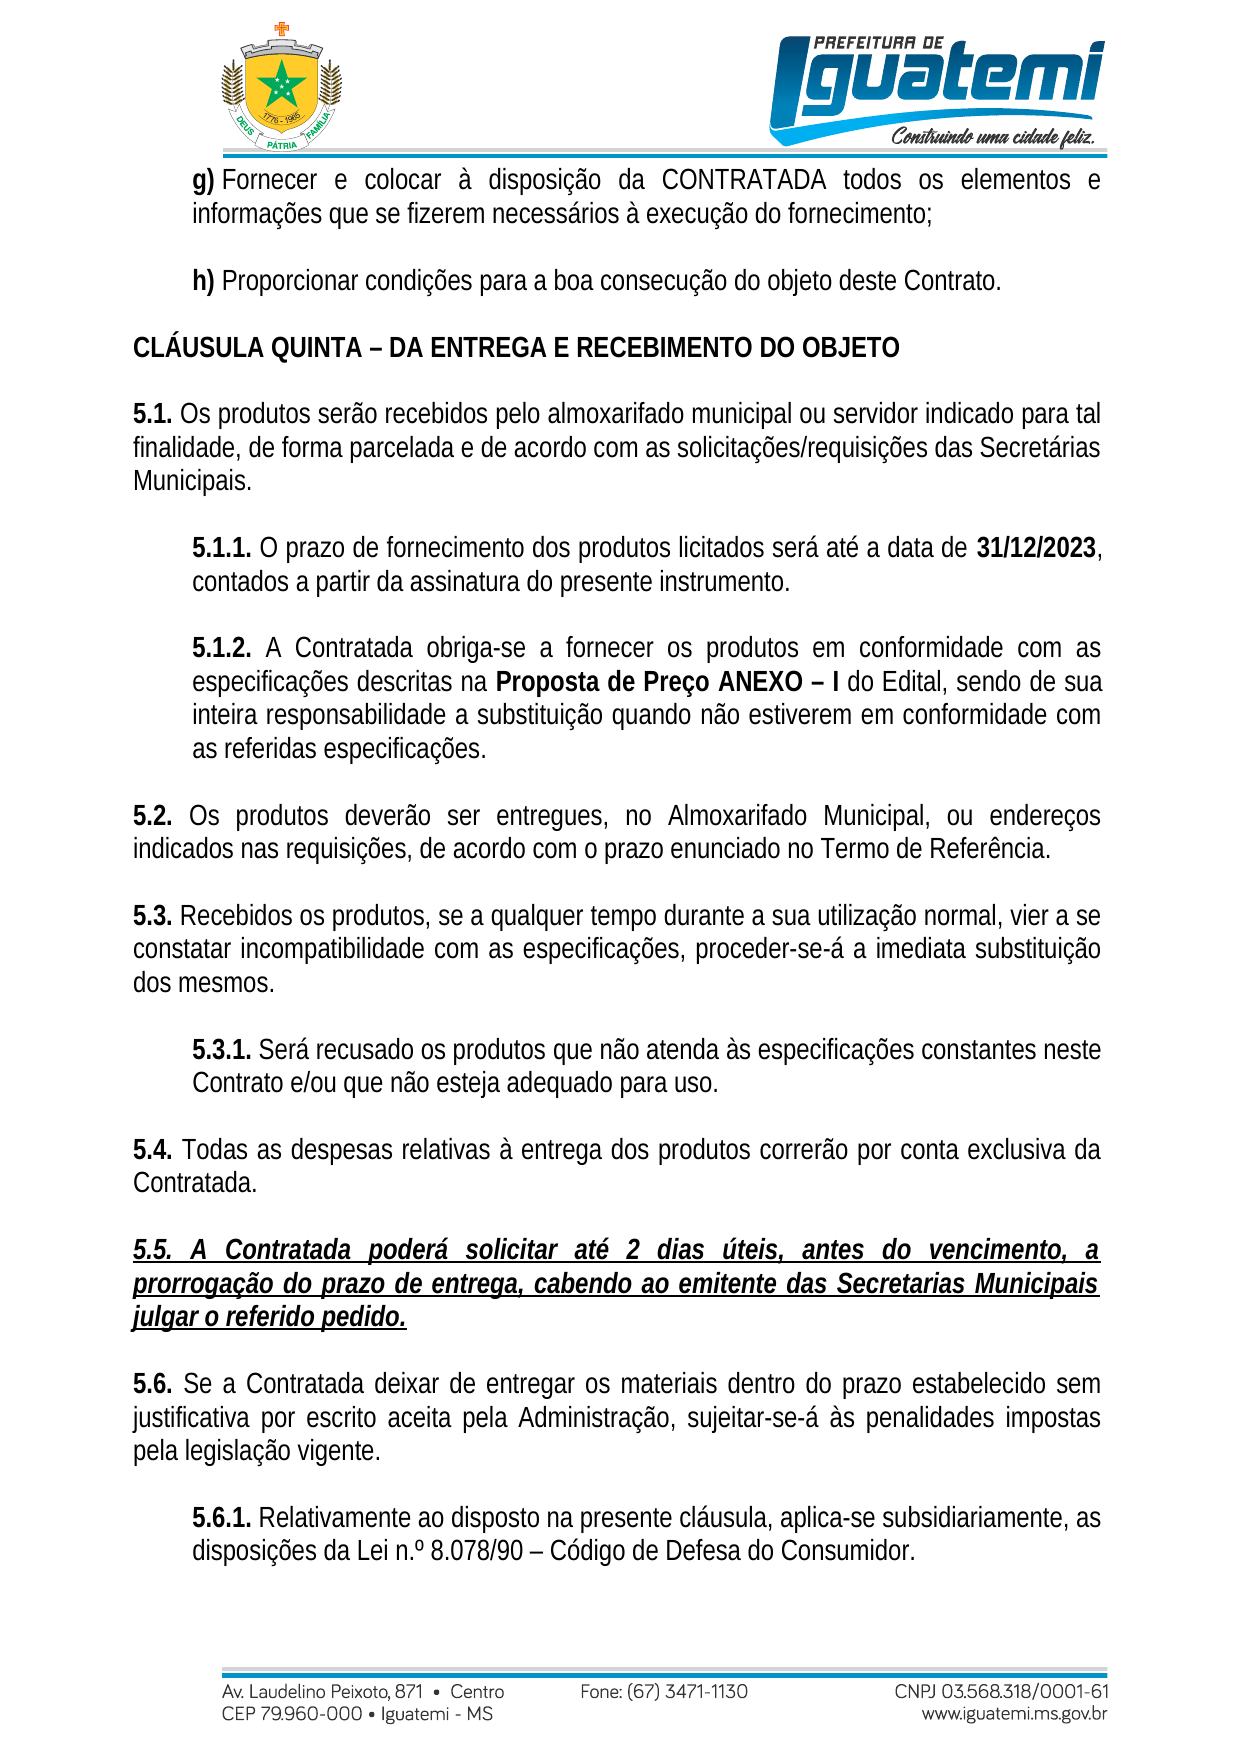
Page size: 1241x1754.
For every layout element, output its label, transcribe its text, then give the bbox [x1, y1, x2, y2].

text 5.3.1. Será recusado os produtos que não atenda às especificações constantes neste Contrato e/ou que não esteja adequado para uso. [192, 1032, 1103, 1099]
text 5.1.1. O prazo de fornecimento dos produtos licitados será até a data de 31/12/2023, contados a partir da assinatura do presente instrumento. [192, 530, 1103, 597]
text 5.6. Se a Contratada deixar de entregar os materiais dentro do prazo estabelecido sem justificativa por escrito aceita pela Administração, sujeitar-se-á às penalidades impostas pela legislação vigente. [133, 1366, 1103, 1467]
text 5.6.1. Relativamente ao disposto na presente cláusula, aplica-se subsidiariamente, as disposições da Lei n.º 8.078/90 – Código de Defesa do Consumidor. [192, 1500, 1103, 1567]
text 5.5. A Contratada poderá solicitar até 2 dias úteis, antes do vencimento, a prorrogação do prazo de entrega, cabendo ao emitente das Secretarias Municipais julgar o referido pedido. [133, 1232, 1103, 1333]
text 5.4. Todas as despesas relativas à entrega dos produtos correrão por conta exclusiva da Contratada. [133, 1132, 1103, 1199]
text 5.1.2. A Contratada obriga-se a fornecer os produtos em conformidade com as especificações descritas na Proposta de Preço ANEXO – I do Edital, sendo de sua inteira responsabilidade a substituição quando não estiverem em conformidade com as referidas especificações. [192, 631, 1103, 764]
text 5.3. Recebidos os produtos, se a qualquer tempo durante a sua utilização normal, vier a se constatar incompatibilidade com as especificações, proceder-se-á a imediata substituição dos mesmos. [133, 898, 1103, 998]
text 5.1. Os produtos serão recebidos pelo almoxarifado municipal ou servidor indicado para tal finalidade, de forma parcelada e de acordo com as solicitações/requisições das Secretárias Municipais. [133, 397, 1103, 497]
list Fornecer e colocar à disposição da CONTRATADA todos os elementos e informações que se fizerem necessários à execução do fornecimento; [192, 162, 1103, 229]
text CLÁUSULA QUINTA – DA ENTREGA E RECEBIMENTO DO OBJETO [133, 330, 1103, 363]
text 5.2. Os produtos deverão ser entregues, no Almoxarifado Municipal, ou endereços indicados nas requisições, de acordo com o prazo enunciado no Termo de Referência. [133, 798, 1103, 865]
list Proporcionar condições para a boa consecução do objeto deste Contrato. [192, 263, 1103, 296]
